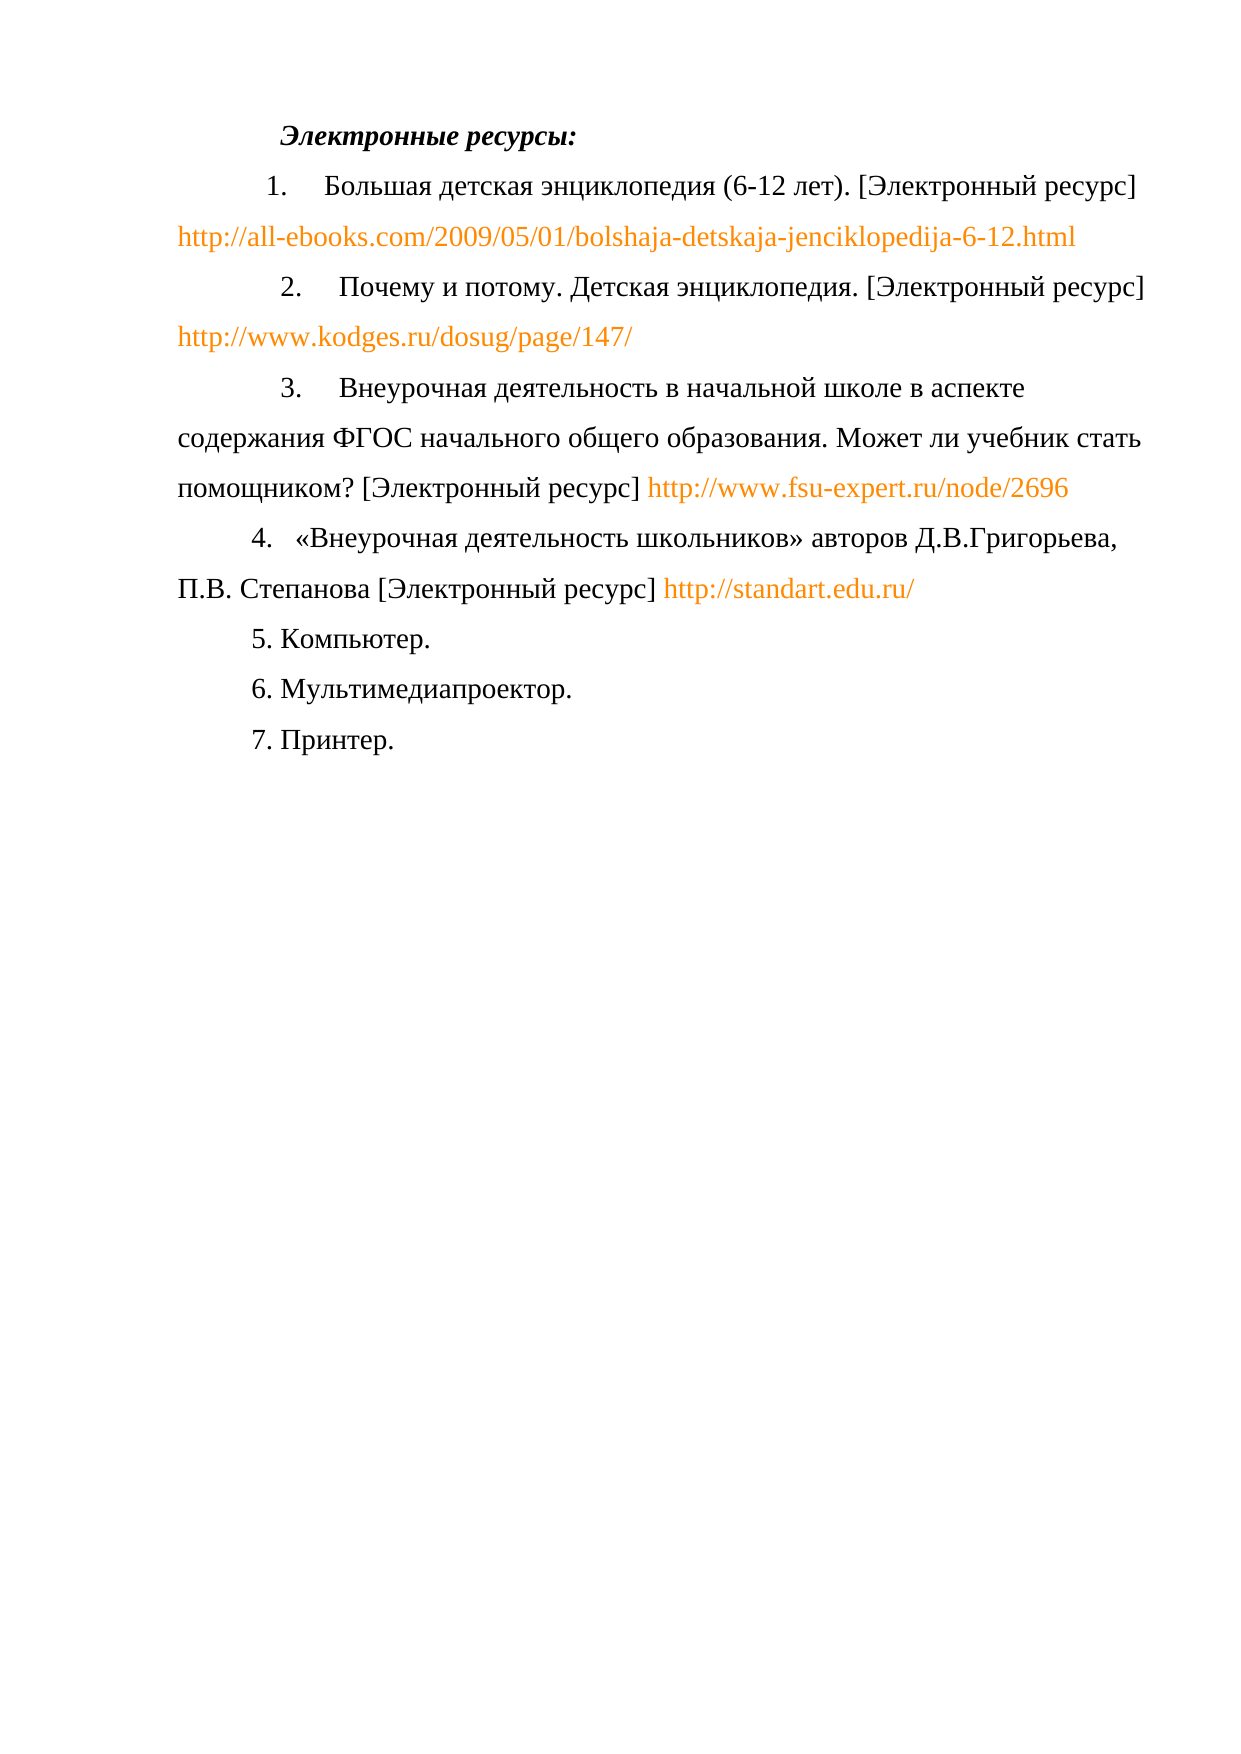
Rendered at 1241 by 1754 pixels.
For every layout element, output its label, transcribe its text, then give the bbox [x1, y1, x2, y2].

text 5. Компьютер. [177, 621, 1152, 655]
text 1. Большая детская энциклопедия (6-12 лет). [Электронный ресурс] http://all-ebooks.com/2009/05/01/bolshaja-detskaja-jenciklopedija-6-12.html [177, 168, 1152, 252]
text Электронные ресурсы: [177, 118, 1152, 152]
text 3. Внеурочная деятельность в начальной школе в аспекте содержания ФГОС начального общего образования. Может ли учебник стать помощником? [Электронный ресурс] http://www.fsu-expert.ru/node/2696 [177, 370, 1152, 504]
text 6. Мультимедиапроектор. [177, 672, 1152, 705]
text 2. Почему и потому. Детская энциклопедия. [Электронный ресурс] http://www.kodges.ru/dosug/page/147/ [177, 269, 1152, 353]
text 4. «Внеурочная деятельность школьников» авторов Д.В.Григорьева, П.В. Степанова [Электронный ресурс] http://standart.edu.ru/ [177, 521, 1152, 604]
text 7. Принтер. [177, 722, 1152, 755]
